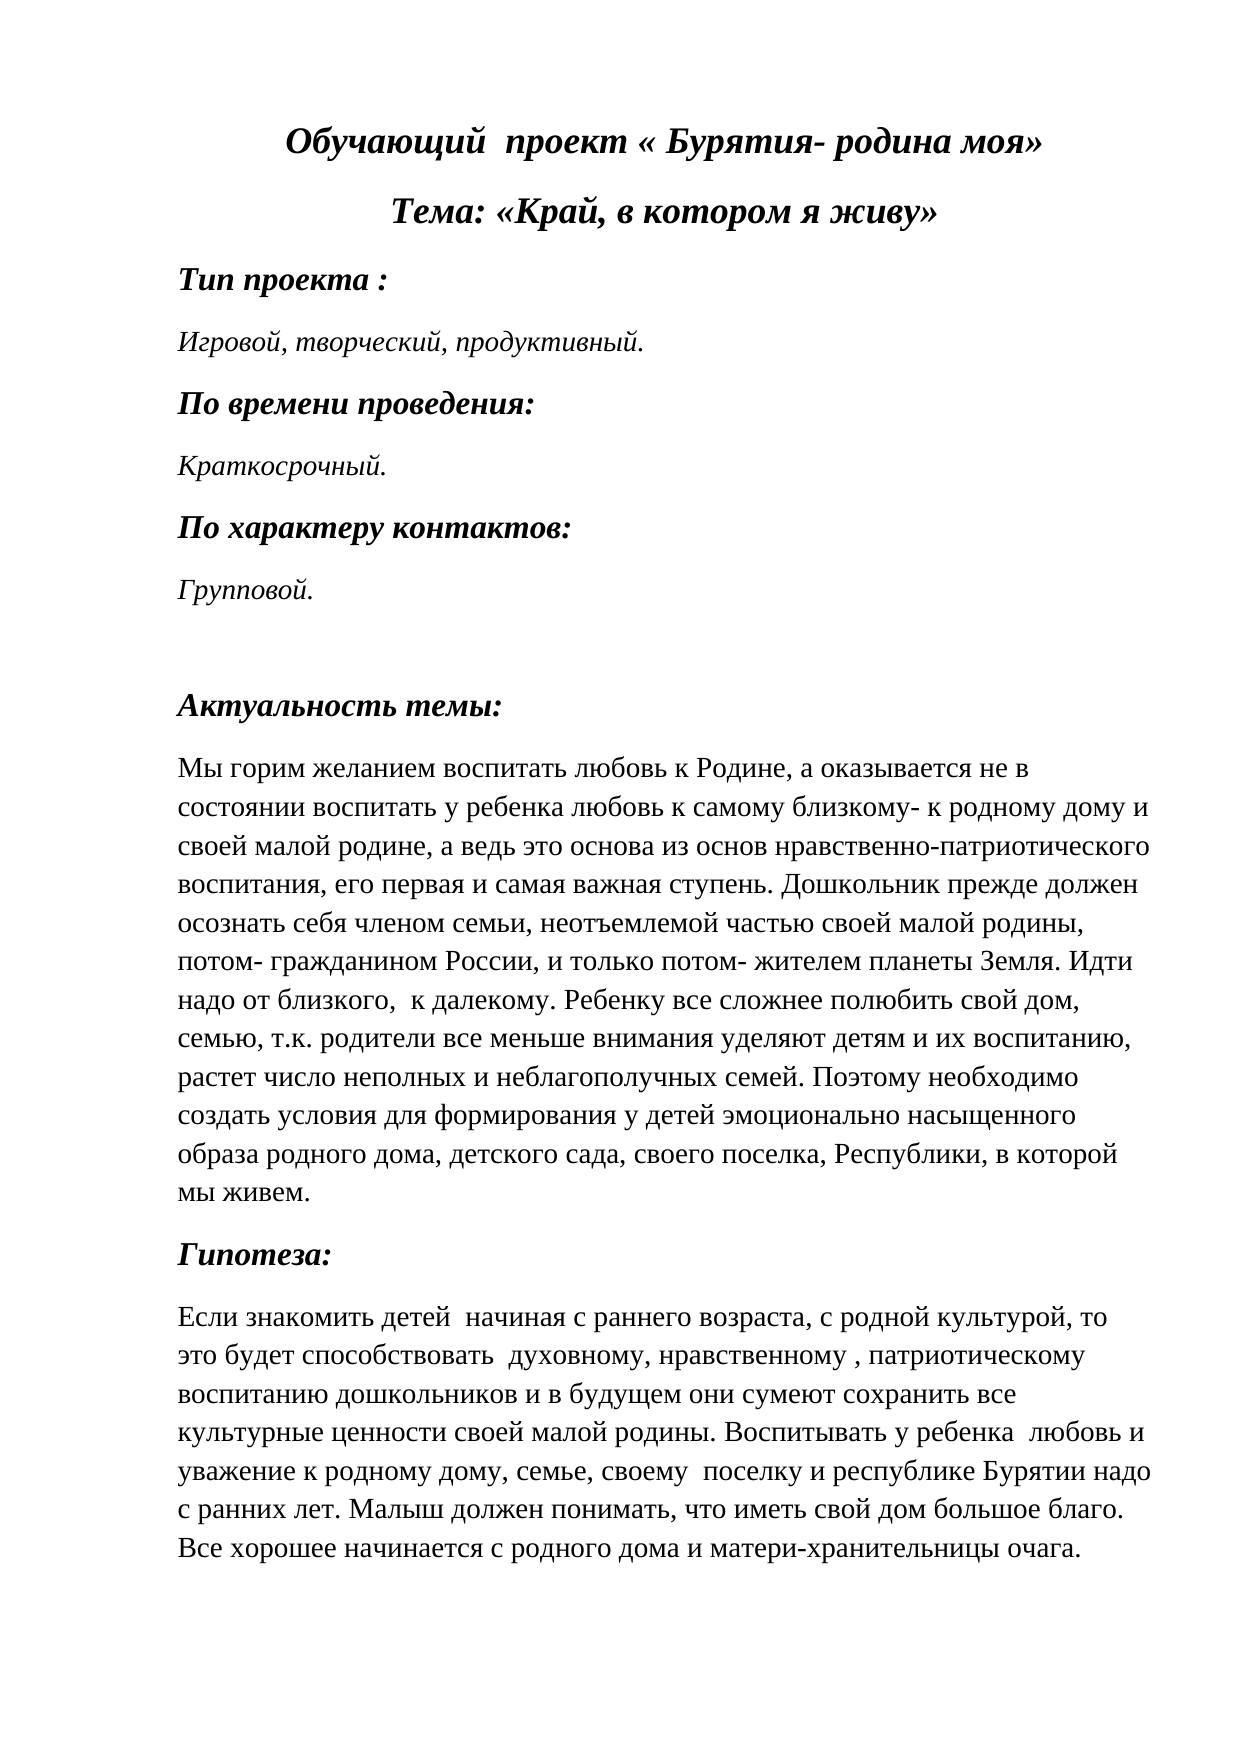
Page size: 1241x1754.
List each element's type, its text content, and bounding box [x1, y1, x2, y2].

text Игровой, творческий, продуктивный. [177, 324, 1152, 357]
text Тема: «Край, в котором я живу» [177, 188, 1152, 232]
text Тип проекта : [177, 259, 1152, 297]
text Гипотеза: [177, 1234, 1152, 1272]
text Групповой. [177, 572, 1152, 606]
text Если знакомить детей начиная с раннего возраста, с родной культурой, то это будет способствовать духовному, нравственному , патриотическому воспитанию дошкольников и в будущем они сумеют сохранить все культурные ценности своей малой родины. Воспитывать у ребенка любовь и уважение к родному дому, семье, своему поселку и республике Бурятии надо с ранних лет. Малыш должен понимать, что иметь свой дом большое благо. Все хорошее начинается с родного дома и матери-хранительницы очага. [177, 1299, 1152, 1563]
text Краткосрочный. [177, 448, 1152, 482]
text Актуальность темы: [177, 686, 1152, 724]
text По времени проведения: [177, 383, 1152, 422]
text Мы горим желанием воспитать любовь к Родине, а оказывается не в состоянии воспитать у ребенка любовь к самому близкому- к родному дому и своей малой родине, а ведь это основа из основ нравственно-патриотического воспитания, его первая и самая важная ступень. Дошкольник прежде должен осознать себя членом семьи, неотъемлемой частью своей малой родины, потом- гражданином России, и только потом- жителем планеты Земля. Идти надо от близкого, к далекому. Ребенку все сложнее полюбить свой дом, семью, т.к. родители все меньше внимания уделяют детям и их воспитанию, растет число неполных и неблагополучных семей. Поэтому необходимо создать условия для формирования у детей эмоционально насыщенного образа родного дома, детского сада, своего поселка, Республики, в которой мы живем. [177, 751, 1152, 1208]
text Обучающий проект « Бурятия- родина моя» [177, 118, 1152, 161]
text По характеру контактов: [177, 507, 1152, 546]
